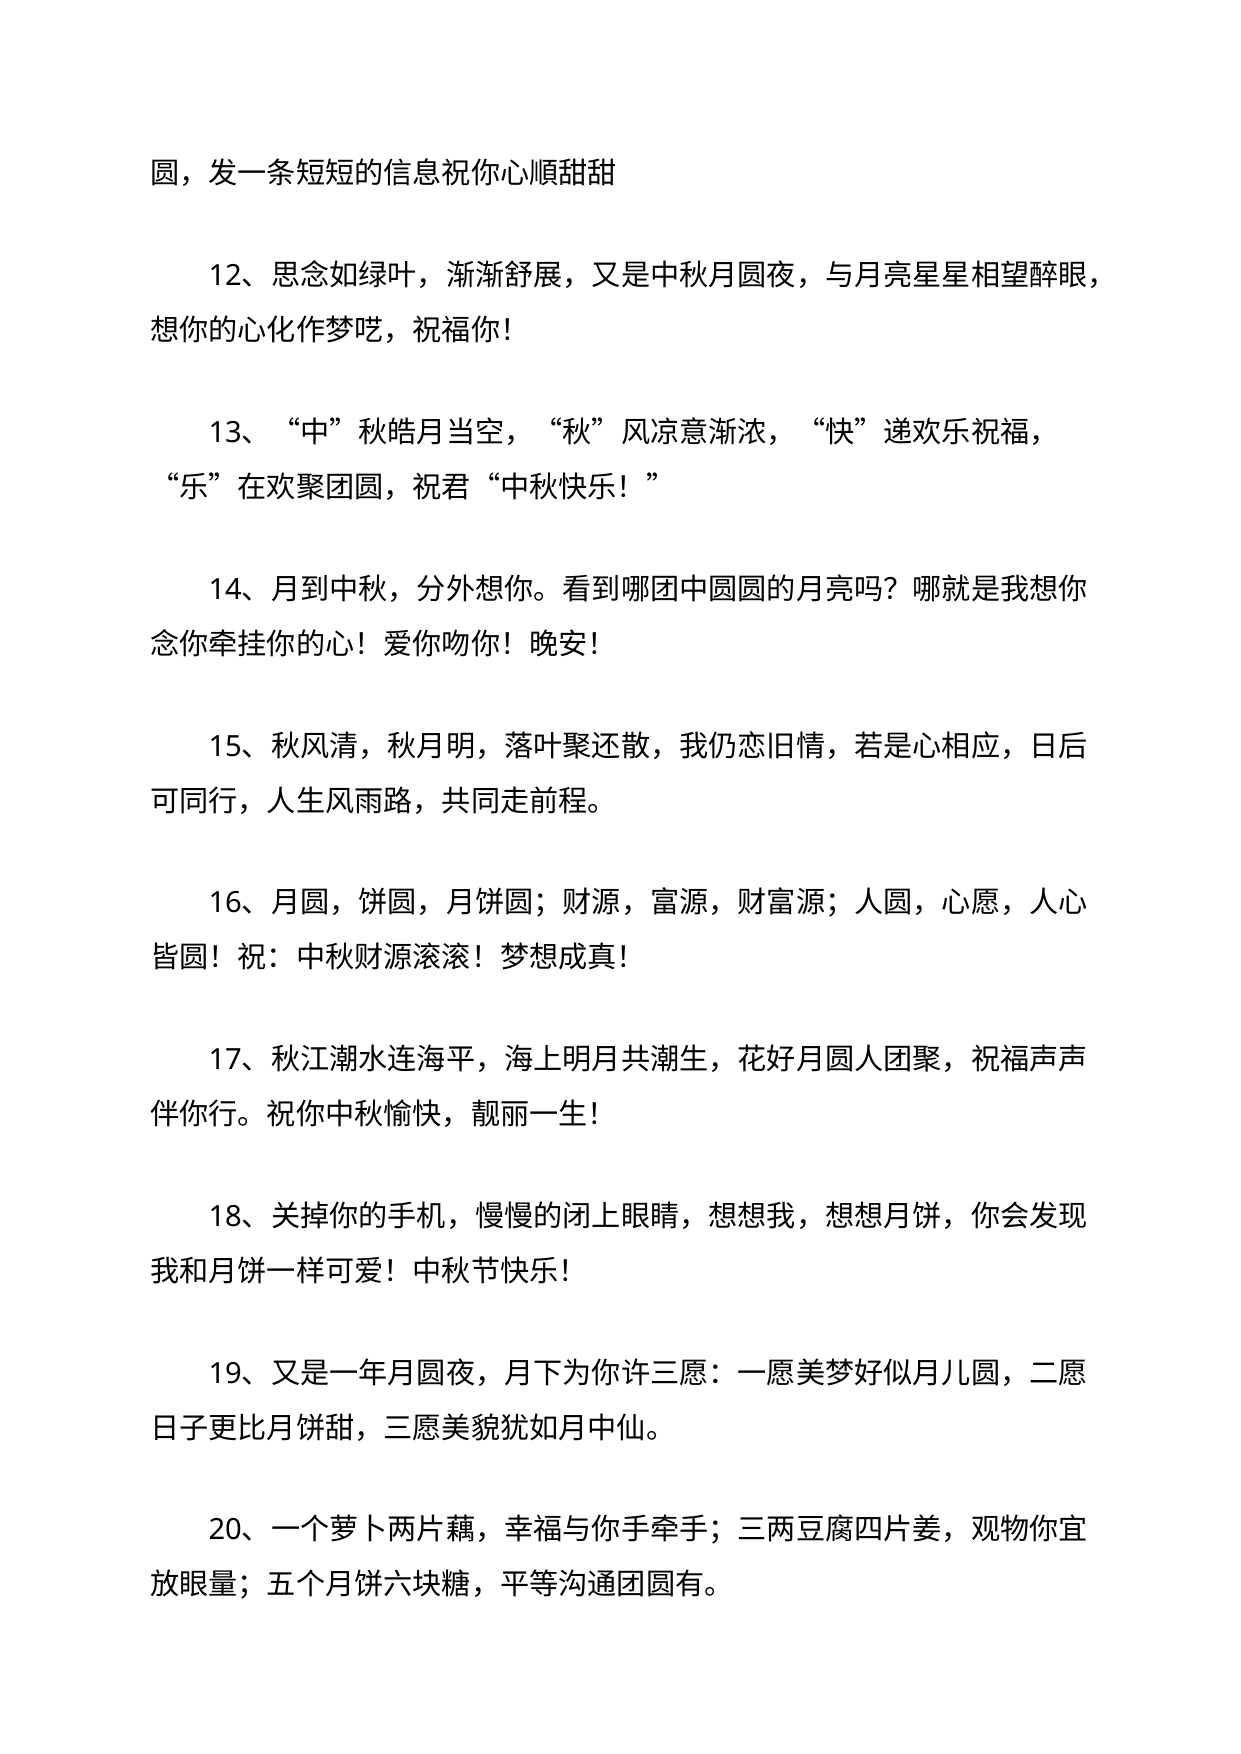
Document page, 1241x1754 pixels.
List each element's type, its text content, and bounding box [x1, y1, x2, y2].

text 13、“中”秋皓月当空，“秋”风凉意渐浓，“快”递欢乐祝福，“乐”在欢聚团圆，祝君“中秋快乐！” [150, 408, 1090, 506]
text 20、一个萝卜两片藕，幸福与你手牵手；三两豆腐四片姜，观物你宜放眼量；五个月饼六块糖，平等沟通团圆有。 [150, 1506, 1090, 1603]
text 17、秋江潮水连海平，海上明月共潮生，花好月圆人团聚，祝福声声伴你行。祝你中秋愉快，靓丽一生！ [150, 1036, 1090, 1133]
text 19、又是一年月圆夜，月下为你许三愿：一愿美梦好似月儿圆，二愿日子更比月饼甜，三愿美貌犹如月中仙。 [150, 1349, 1090, 1446]
text 15、秋风清，秋月明，落叶聚还散，我仍恋旧情，若是心相应，日后可同行，人生风雨路，共同走前程。 [150, 722, 1090, 819]
text 16、月圆，饼圆，月饼圆；财源，富源，财富源；人圆，心愿，人心皆圆！祝：中秋财源滚滚！梦想成真！ [150, 879, 1090, 976]
text 18、关掉你的手机，慢慢的闭上眼睛，想想我，想想月饼，你会发现我和月饼一样可爱！中秋节快乐！ [150, 1192, 1090, 1290]
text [150, 150, 1090, 192]
text 12、思念如绿叶，渐渐舒展，又是中秋月圆夜，与月亮星星相望醉眼，想你的心化作梦呓，祝福你！ [150, 252, 1090, 349]
text 14、月到中秋，分外想你。看到哪团中圆圆的月亮吗？哪就是我想你念你牵挂你的心！爱你吻你！晚安！ [150, 565, 1090, 663]
